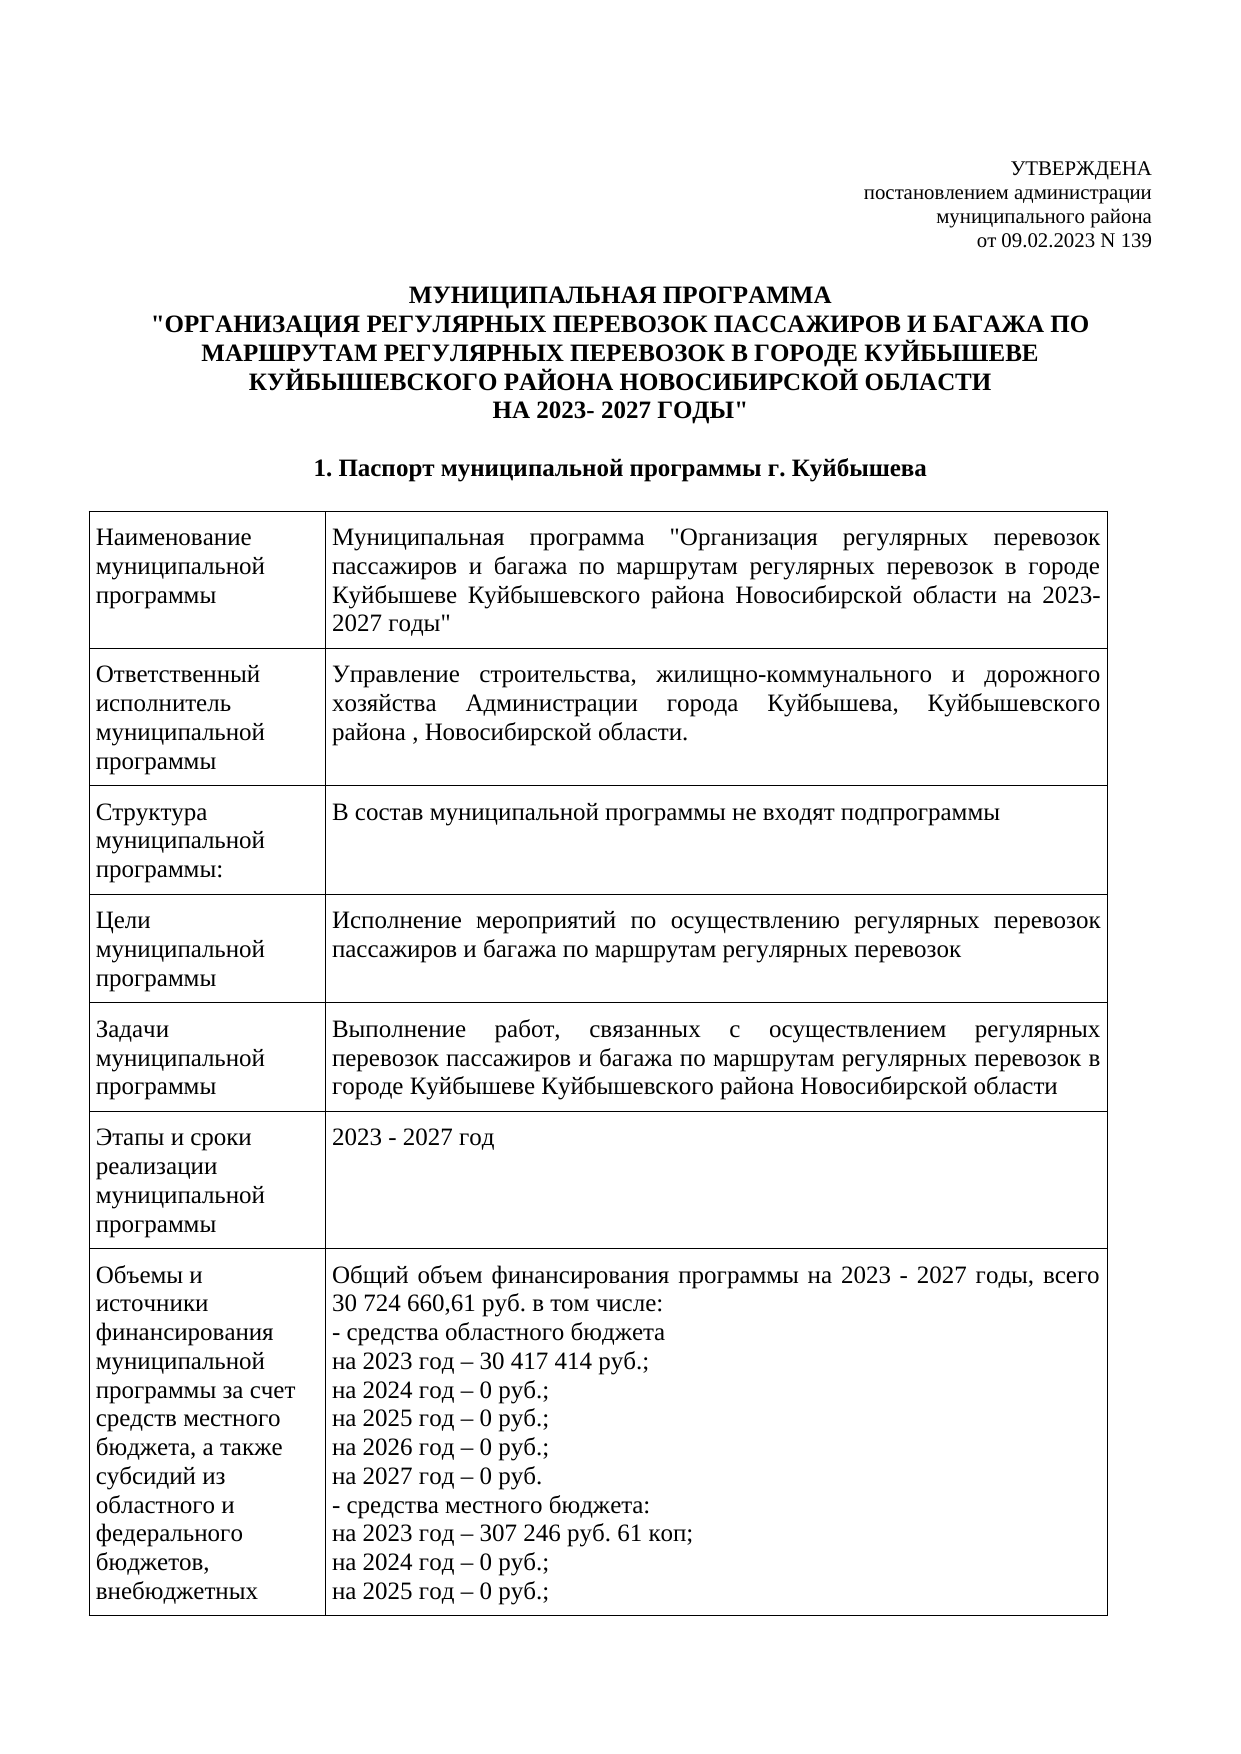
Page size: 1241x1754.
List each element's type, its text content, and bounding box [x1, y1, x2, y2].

table_cell Управление строительства, жилищно-коммунального и дорожного хозяйства Администрации города Куйбышева, Куйбышевского района , Новосибирской области. [326, 649, 1107, 785]
table_header Наименование муниципальной программы [90, 512, 325, 648]
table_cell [326, 1249, 1107, 1615]
text УТВЕРЖДЕНА [89, 156, 1152, 179]
table_cell 2023 - 2027 год [326, 1112, 1107, 1248]
title НА 2023- 2027 ГОДЫ" [89, 396, 1152, 424]
table_cell Исполнение мероприятий по осуществлению регулярных перевозок пассажиров и багажа по маршрутам регулярных перевозок [326, 895, 1107, 1002]
table_cell Этапы и сроки реализации муниципальной программы [90, 1112, 325, 1248]
title "ОРГАНИЗАЦИЯ РЕГУЛЯРНЫХ ПЕРЕВОЗОК ПАССАЖИРОВ И БАГАЖА ПО МАРШРУТАМ РЕГУЛЯРНЫХ ПЕРЕВОЗОК В ГОРОДЕ КУЙБЫШЕВЕ КУЙБЫШЕВСКОГО РАЙОНА НОВОСИБИРСКОЙ ОБЛАСТИ [89, 309, 1152, 396]
table_cell Структура муниципальной программы: [90, 786, 325, 894]
title МУНИЦИПАЛЬНАЯ ПРОГРАММА [89, 281, 1152, 309]
table_cell Цели муниципальной программы [90, 895, 325, 1002]
table_cell Выполнение работ, связанных с осуществлением регулярных перевозок пассажиров и багажа по маршрутам регулярных перевозок в городе Куйбышеве Куйбышевского района Новосибирской области [326, 1003, 1107, 1111]
table_cell В состав муниципальной программы не входят подпрограммы [326, 786, 1107, 894]
text постановлением администрации [89, 179, 1152, 204]
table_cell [90, 1249, 325, 1615]
table_cell Задачи муниципальной программы [90, 1003, 325, 1111]
table_header Муниципальная программа "Организация регулярных перевозок пассажиров и багажа по маршрутам регулярных перевозок в городе Куйбышеве Куйбышевского района Новосибирской области на 2023-2027 годы" [326, 512, 1107, 648]
table_cell Ответственный исполнитель муниципальной программы [90, 649, 325, 785]
text от 09.02.2023 N 139 [89, 228, 1152, 252]
title 1. Паспорт муниципальной программы г. Куйбышева [89, 453, 1152, 482]
text муниципального района [89, 204, 1152, 228]
